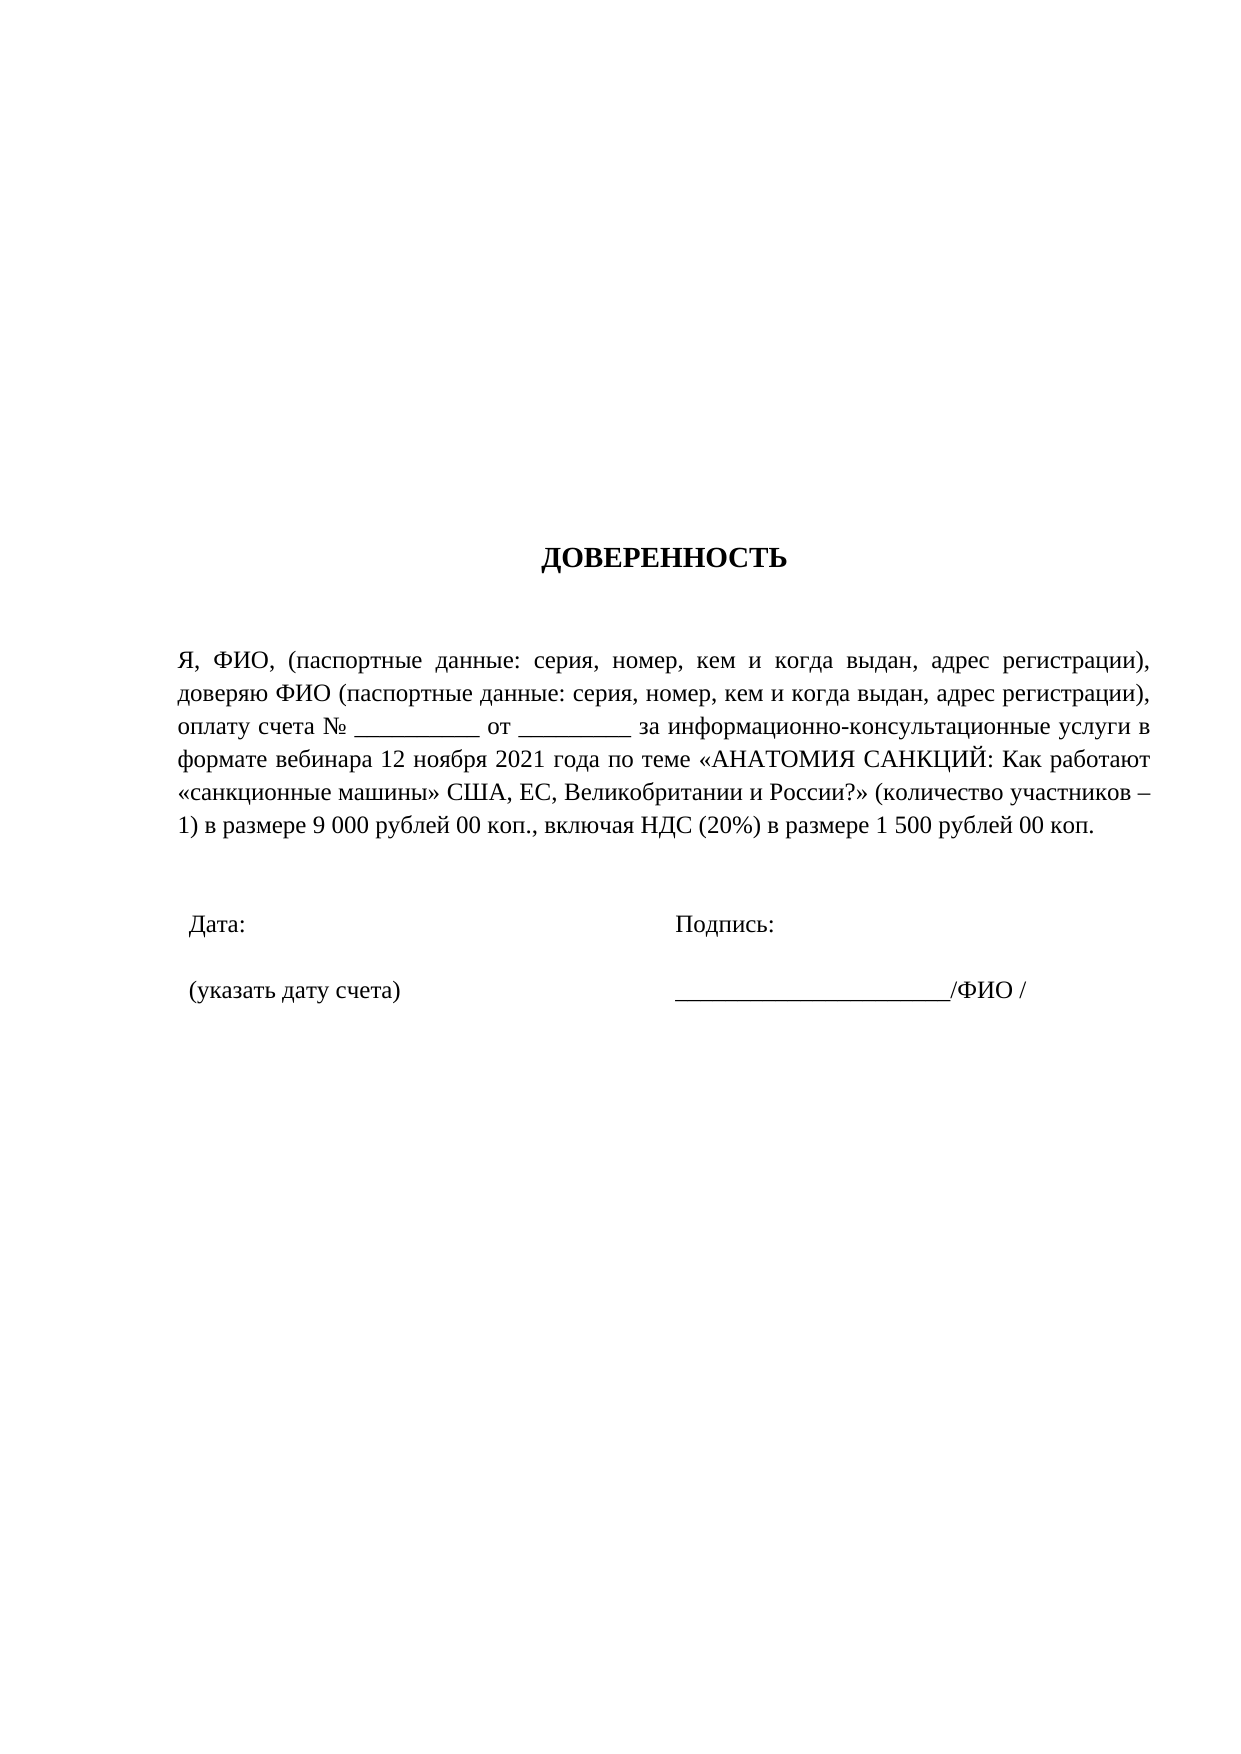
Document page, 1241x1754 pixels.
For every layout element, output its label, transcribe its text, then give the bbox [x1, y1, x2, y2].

table_header Подпись: ______________________/ФИО / [664, 909, 1151, 1041]
text Я, ФИО, (паспортные данные: серия, номер, кем и когда выдан, адрес регистрации), доверяю ФИО (паспортные данные: серия, номер, кем и когда выдан, адрес регистрации), оплату счета № __________ от _________ за информационно-консультационные услуги в формате вебинара 12 ноября 2021 года по теме «АНАТОМИЯ САНКЦИЙ: Как работают «санкционные машины» США, ЕС, Великобритании и России?» (количество участников – 1) в размере 9 000 рублей 00 коп., включая НДС (20%) в размере 1 500 рублей 00 коп. [177, 645, 1152, 839]
table_header Дата: (указать дату счета) [177, 909, 664, 1041]
text ДОВЕРЕННОСТЬ [177, 540, 1152, 573]
